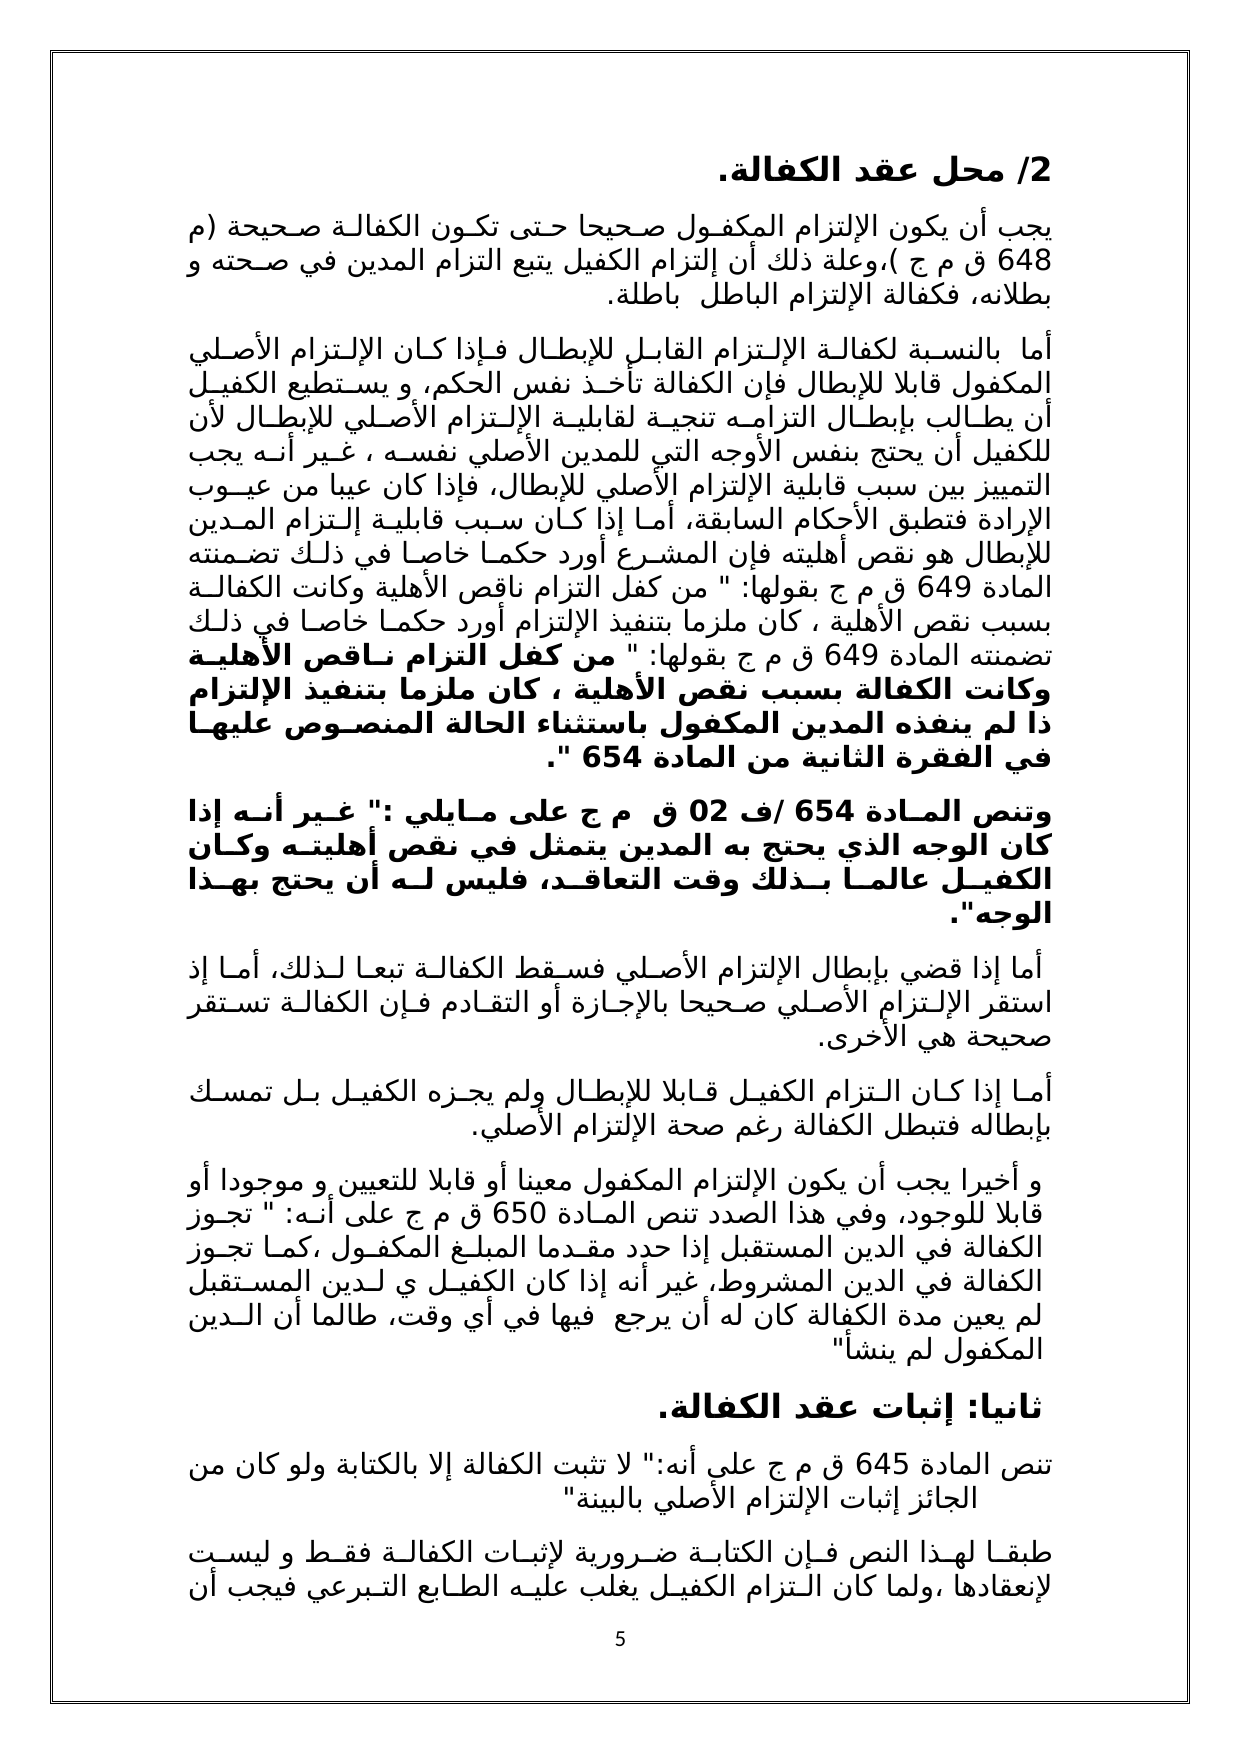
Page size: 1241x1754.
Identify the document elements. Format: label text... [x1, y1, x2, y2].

text أما إذا كان التزام الكفيل قابلا للإبطال ولم يجزه الكفيل بل تمسك بإبطاله فتبطل الكفالة رغم صحة الإلتزام الأصلي. [187, 1074, 1053, 1142]
text أما بالنسبة لكفالة الإلتزام القابل للإبطال فإذا كان الإلتزام الأصلي المكفول قابلا للإبطال فإن الكفالة تأخذ نفس الحكم، و يستطيع الكفيل أن يطالب بإبطال التزامه تنجية لقابلية الإلتزام الأصلي للإبطال لأن للكفيل أن يحتج بنفس الأوجه التي للمدين الأصلي نفسه ، غير أنه يجب التمييز بين سبب قابلية الإلتزام الأصلي للإبطال، فإذا كان عيبا من عيوب الإرادة فتطبق الأحكام السابقة، أما إذا كان سبب قابلية إلتزام المدين للإبطال هو نقص أهليته فإن المشرع أورد حكما خاصا في ذلك تضمنته المادة 649 ق م ج بقولها: " من كفل التزام ناقص الأهلية وكانت الكفالة بسبب نقص الأهلية ، كان ملزما بتنفيذ الإلتزام أورد حكما خاصا في ذلك تضمنته المادة 649 ق م ج بقولها: " من كفل التزام ناقص الأهلية وكانت الكفالة بسبب نقص الأهلية ، كان ملزما بتنفيذ الإلتزام ذا لم ينفذه المدين المكفول باستثناء الحالة المنصوص عليها في الفقرة الثانية من المادة 654 ". [187, 332, 1053, 774]
text و أخيرا يجب أن يكون الإلتزام المكفول معينا أو قابلا للتعيين و موجودا أو قابلا للوجود، وفي هذا الصدد تنص المادة 650 ق م ج على أنه: " تجوز الكفالة في الدين المستقبل إذا حدد مقدما المبلغ المكفول ،كما تجوز الكفالة في الدين المشروط، غير أنه إذا كان الكفيل ي لدين المستقبل لم يعين مدة الكفالة كان له أن يرجع فيها في أي وقت، طالما أن الدين المكفول لم ينشأ" [187, 1163, 1044, 1367]
text ثانيا: إثبات عقد الكفالة. [187, 1387, 1053, 1426]
text تنص المادة 645 ق م ج على أنه:" لا تثبت الكفالة إلا بالكتابة ولو كان من الجائز إثبات الإلتزام الأصلي بالبينة" [187, 1447, 1053, 1515]
text وتنص المادة 654 /ف 02 ق م ج على مايلي :" غير أنه إذا كان الوجه الذي يحتج به المدين يتمثل في نقص أهليته وكان الكفيل عالما بذلك وقت التعاقد، فليس له أن يحتج بهذا الوجه". [187, 795, 1053, 931]
text يجب أن يكون الإلتزام المكفول صحيحا حتى تكون الكفالة صحيحة (م 648 ق م ج )،وعلة ذلك أن إلتزام الكفيل يتبع التزام المدين في صحته و بطلانه، فكفالة الإلتزام الباطل باطلة. [187, 210, 1053, 312]
text أما إذا قضي بإبطال الإلتزام الأصلي فسقط الكفالة تبعا لذلك، أما إذ استقر الإلتزام الأصلي صحيحا بالإجازة أو التقادم فإن الكفالة تستقر صحيحة هي الأخرى. [187, 951, 1053, 1053]
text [187, 1536, 1053, 1604]
text 2/ محل عقد الكفالة. [187, 150, 1053, 189]
